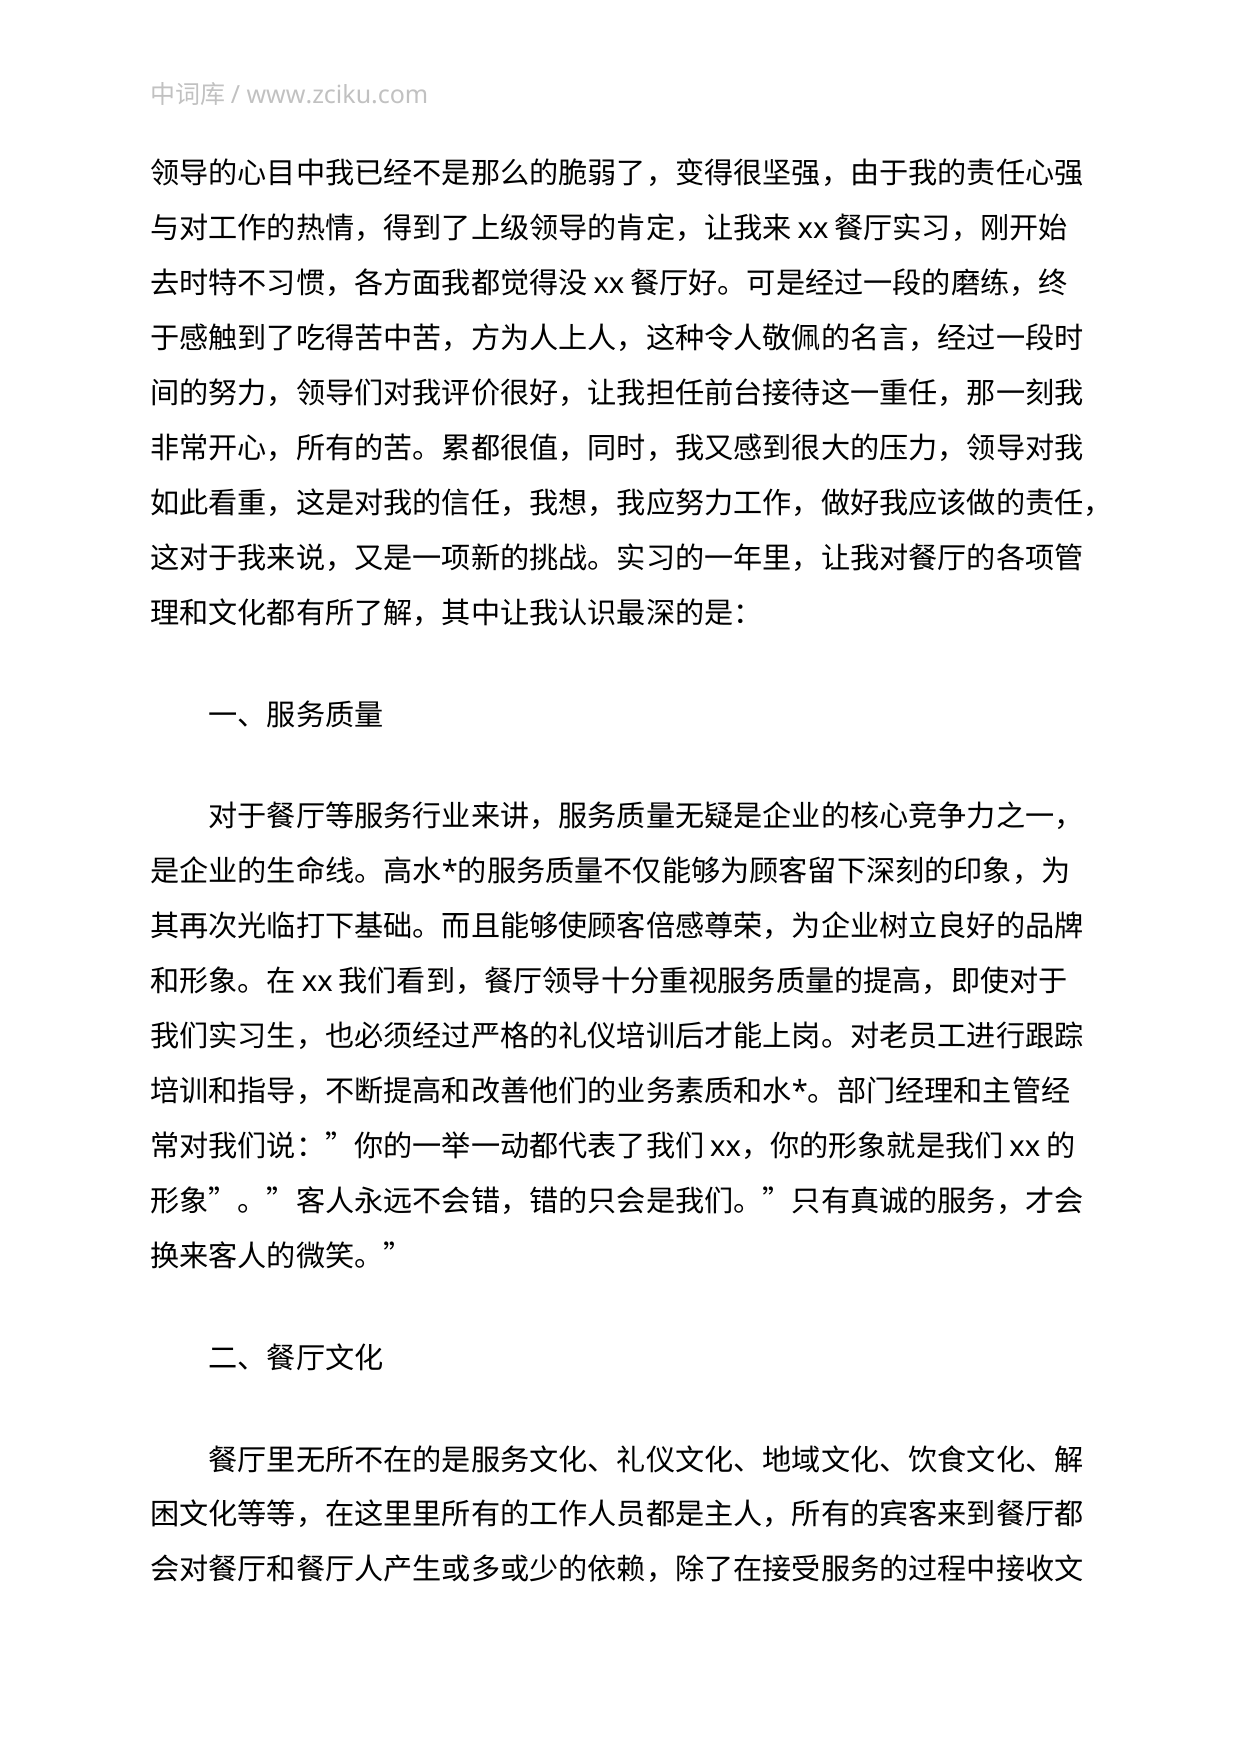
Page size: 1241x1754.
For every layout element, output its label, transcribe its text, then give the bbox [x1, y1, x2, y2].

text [150, 1436, 1090, 1588]
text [150, 150, 1090, 632]
text 二、餐厅文化 [150, 1334, 1090, 1377]
text 一、服务质量 [150, 691, 1090, 733]
text 对于餐厅等服务行业来讲，服务质量无疑是企业的核心竞争力之一，是企业的生命线。高水*的服务质量不仅能够为顾客留下深刻的印象，为其再次光临打下基础。而且能够使顾客倍感尊荣，为企业树立良好的品牌和形象。在xx我们看到，餐厅领导十分重视服务质量的提高，即使对于我们实习生，也必须经过严格的礼仪培训后才能上岗。对老员工进行跟踪培训和指导，不断提高和改善他们的业务素质和水*。部门经理和主管经常对我们说：”你的一举一动都代表了我们xx，你的形象就是我们xx的形象”。”客人永远不会错，错的只会是我们。”只有真诚的服务，才会换来客人的微笑。” [150, 793, 1090, 1275]
